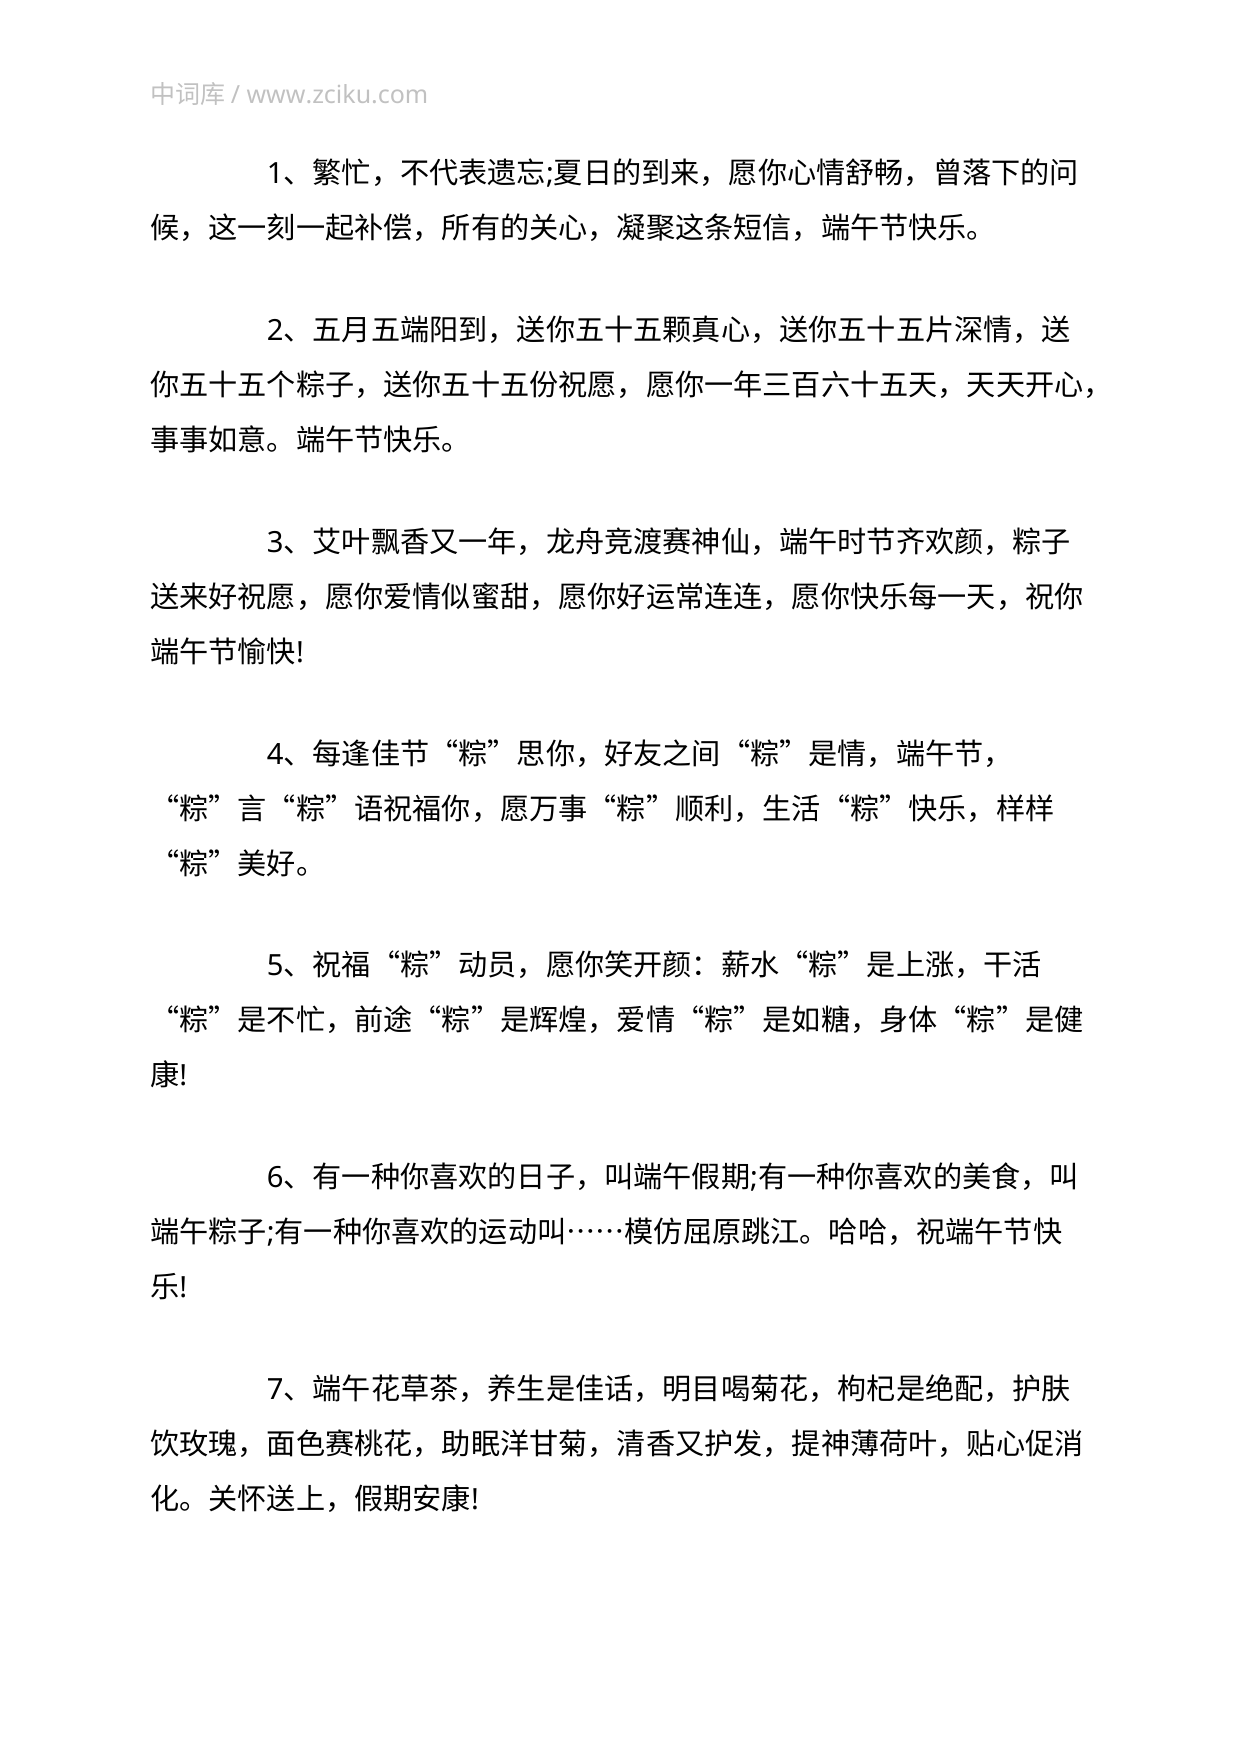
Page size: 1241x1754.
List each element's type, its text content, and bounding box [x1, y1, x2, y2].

text 1、繁忙，不代表遗忘;夏日的到来，愿你心情舒畅，曾落下的问候，这一刻一起补偿，所有的关心，凝聚这条短信，端午节快乐。 [150, 150, 1090, 247]
text 7、端午花草茶，养生是佳话，明目喝菊花，枸杞是绝配，护肤饮玫瑰，面色赛桃花，助眠洋甘菊，清香又护发，提神薄荷叶，贴心促消化。关怀送上，假期安康! [150, 1366, 1090, 1518]
text 3、艾叶飘香又一年，龙舟竞渡赛神仙，端午时节齐欢颜，粽子送来好祝愿，愿你爱情似蜜甜，愿你好运常连连，愿你快乐每一天，祝你端午节愉快! [150, 518, 1090, 671]
text 6、有一种你喜欢的日子，叫端午假期;有一种你喜欢的美食，叫端午粽子;有一种你喜欢的运动叫……模仿屈原跳江。哈哈，祝端午节快乐! [150, 1154, 1090, 1306]
text 2、五月五端阳到，送你五十五颗真心，送你五十五片深情，送你五十五个粽子，送你五十五份祝愿，愿你一年三百六十五天，天天开心，事事如意。端午节快乐。 [150, 307, 1090, 459]
text 5、祝福“粽”动员，愿你笑开颜：薪水“粽”是上涨，干活“粽”是不忙，前途“粽”是辉煌，爱情“粽”是如糖，身体“粽”是健康! [150, 942, 1090, 1094]
text 4、每逢佳节“粽”思你，好友之间“粽”是情，端午节，“粽”言“粽”语祝福你，愿万事“粽”顺利，生活“粽”快乐，样样“粽”美好。 [150, 730, 1090, 882]
